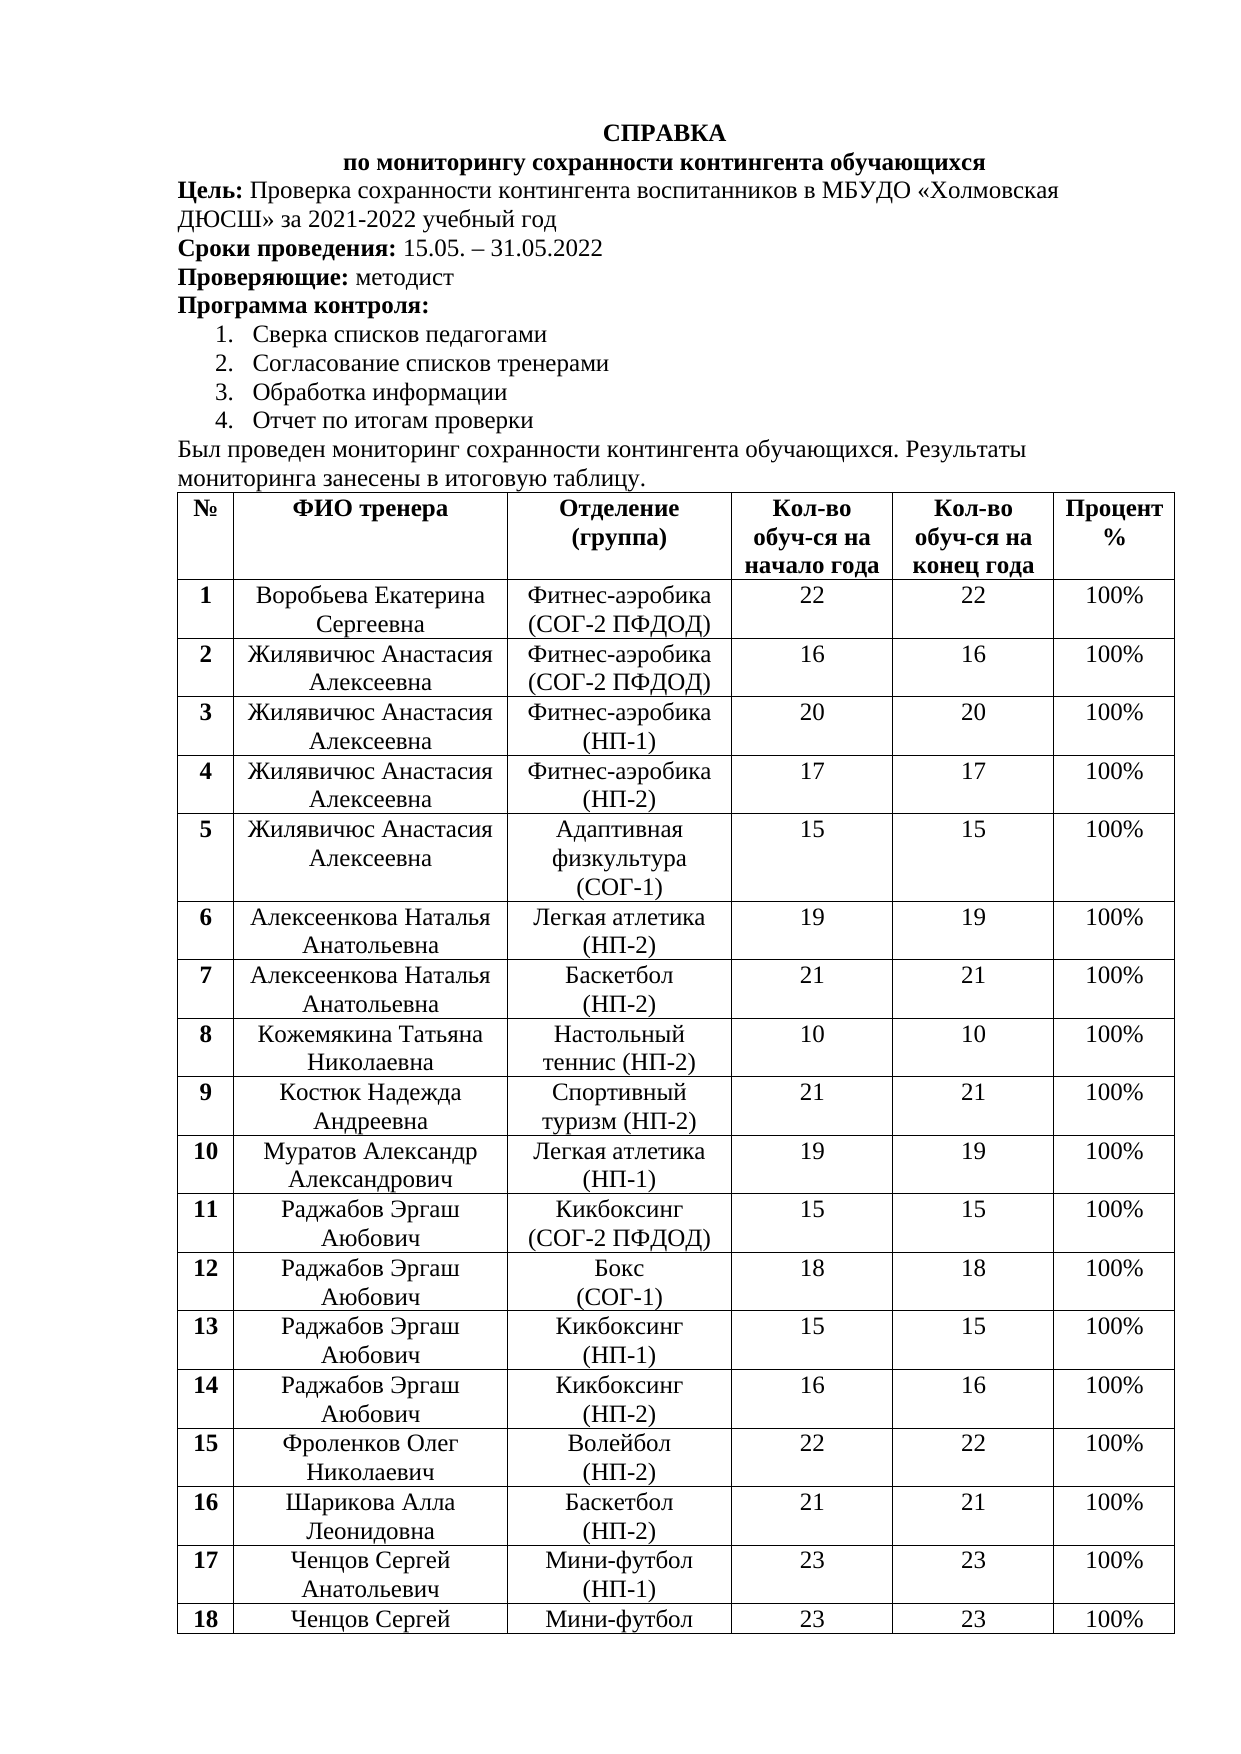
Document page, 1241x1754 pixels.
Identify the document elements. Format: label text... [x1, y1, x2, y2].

table_cell 21 [732, 1077, 892, 1135]
table_cell 100% [1054, 697, 1174, 755]
table_cell 15 [732, 814, 892, 901]
table_cell 22 [893, 1429, 1053, 1486]
table_cell 16 [893, 1370, 1053, 1427]
table_header Кол-во обуч-ся на начало года [732, 493, 892, 579]
table_cell 16 [178, 1487, 233, 1544]
table_cell 100% [1054, 1077, 1174, 1135]
table_cell Спортивный туризм (НП-2) [508, 1077, 731, 1135]
table_cell 15 [893, 1194, 1053, 1252]
table_cell 18 [178, 1604, 233, 1633]
table_cell 21 [893, 1077, 1053, 1135]
table_cell 100% [1054, 1019, 1174, 1076]
table_cell 15 [732, 1194, 892, 1252]
table_cell Раджабов Эргаш Аюбович [234, 1311, 507, 1369]
table_cell Кожемякина Татьяна Николаевна [234, 1019, 507, 1076]
table_cell Баскетбол (НП-2) [508, 960, 731, 1018]
table_cell 18 [732, 1253, 892, 1310]
table_cell Жилявичюс Анастасия Алексеевна [234, 756, 507, 813]
table_cell 21 [893, 1487, 1053, 1544]
table_cell 12 [178, 1253, 233, 1310]
table_cell 19 [732, 902, 892, 959]
table_cell Легкая атлетика (НП-1) [508, 1136, 731, 1193]
table_header Кол-во обуч-ся на конец года [893, 493, 1053, 579]
text Проверяющие: методист [177, 262, 1152, 291]
table_cell 10 [732, 1019, 892, 1076]
table_cell 13 [178, 1311, 233, 1369]
table_cell 22 [732, 1429, 892, 1486]
table_cell 21 [893, 960, 1053, 1018]
table_cell 17 [732, 756, 892, 813]
table_cell 100% [1054, 960, 1174, 1018]
table_cell Раджабов Эргаш Аюбович [234, 1253, 507, 1310]
table_cell Бокс (СОГ-1) [508, 1253, 731, 1310]
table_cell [234, 1604, 507, 1633]
table_cell 17 [893, 756, 1053, 813]
table_cell 15 [893, 814, 1053, 901]
table_cell 100% [1054, 814, 1174, 901]
table_cell 19 [893, 902, 1053, 959]
table_cell Алексеенкова Наталья Анатольевна [234, 960, 507, 1018]
table_cell 20 [893, 697, 1053, 755]
table_cell 100% [1054, 580, 1174, 638]
table_cell 21 [732, 1487, 892, 1544]
table_cell Кикбоксинг (НП-2) [508, 1370, 731, 1427]
text Был проведен мониторинг сохранности контингента обучающихся. Результаты мониторинга занесены в итоговую таблицу. [177, 434, 1152, 492]
table_cell 100% [1054, 1136, 1174, 1193]
table_cell 4 [178, 756, 233, 813]
list Сверка списков педагогами [215, 319, 1152, 348]
table_cell 23 [732, 1546, 892, 1603]
table_cell 21 [732, 960, 892, 1018]
table_cell Ченцов Сергей Анатольевич [234, 1546, 507, 1603]
table_cell 9 [178, 1077, 233, 1135]
table_cell 16 [732, 639, 892, 696]
text СПРАВКА [177, 118, 1152, 147]
table_cell Мини-футбол (НП-1) [508, 1546, 731, 1603]
table_cell 14 [178, 1370, 233, 1427]
table_cell 15 [732, 1311, 892, 1369]
table_cell Фроленков Олег Николаевич [234, 1429, 507, 1486]
table_cell 100% [1054, 756, 1174, 813]
table_cell 7 [178, 960, 233, 1018]
table_cell 1 [178, 580, 233, 638]
table_cell Волейбол (НП-2) [508, 1429, 731, 1486]
list Согласование списков тренерами [215, 348, 1152, 377]
text Цель: Проверка сохранности контингента воспитанников в МБУДО «Холмовская ДЮСШ» за 2021-2022 учебный год [177, 176, 1152, 233]
list Отчет по итогам проверки [215, 406, 1152, 434]
table_cell 100% [1054, 902, 1174, 959]
table_cell 100% [1054, 1487, 1174, 1544]
table_cell Раджабов Эргаш Аюбович [234, 1194, 507, 1252]
table_cell 18 [893, 1253, 1053, 1310]
table_cell Фитнес-аэробика (СОГ-2 ПФДОД) [508, 639, 731, 696]
table_cell 15 [893, 1311, 1053, 1369]
table_cell Адаптивная физкультура (СОГ-1) [508, 814, 731, 901]
table_header Отделение (группа) [508, 493, 731, 579]
table_cell 23 [732, 1604, 892, 1633]
table_cell 22 [732, 580, 892, 638]
table_cell 100% [1054, 1429, 1174, 1486]
text по мониторингу сохранности контингента обучающихся [177, 147, 1152, 176]
table_cell Фитнес-аэробика (НП-1) [508, 697, 731, 755]
table_cell Алексеенкова Наталья Анатольевна [234, 902, 507, 959]
table_cell 23 [893, 1604, 1053, 1633]
table_cell Фитнес-аэробика (СОГ-2 ПФДОД) [508, 580, 731, 638]
table_cell 100% [1054, 1311, 1174, 1369]
table_cell Жилявичюс Анастасия Алексеевна [234, 639, 507, 696]
text Программа контроля: [177, 291, 1152, 319]
table_cell Костюк Надежда Андреевна [234, 1077, 507, 1135]
table_cell Жилявичюс Анастасия Алексеевна [234, 814, 507, 901]
table_header № [178, 493, 233, 579]
table_cell 19 [893, 1136, 1053, 1193]
table_cell Кикбоксинг (СОГ-2 ПФДОД) [508, 1194, 731, 1252]
table_cell 6 [178, 902, 233, 959]
table_cell Баскетбол (НП-2) [508, 1487, 731, 1544]
table_cell 100% [1054, 639, 1174, 696]
table_cell 23 [893, 1546, 1053, 1603]
table_cell Фитнес-аэробика (НП-2) [508, 756, 731, 813]
table_cell 11 [178, 1194, 233, 1252]
table_cell Кикбоксинг (НП-1) [508, 1311, 731, 1369]
table_cell 8 [178, 1019, 233, 1076]
table_cell 100% [1054, 1253, 1174, 1310]
table_cell 100% [1054, 1370, 1174, 1427]
table_cell 20 [732, 697, 892, 755]
table_cell 3 [178, 697, 233, 755]
table_cell 16 [893, 639, 1053, 696]
table_cell 10 [893, 1019, 1053, 1076]
table_cell Легкая атлетика (НП-2) [508, 902, 731, 959]
table_cell 15 [178, 1429, 233, 1486]
table_cell 17 [178, 1546, 233, 1603]
table_cell 100% [1054, 1546, 1174, 1603]
table_cell 100% [1054, 1604, 1174, 1633]
table_cell 100% [1054, 1194, 1174, 1252]
table_cell Муратов Александр Александрович [234, 1136, 507, 1193]
table_cell 5 [178, 814, 233, 901]
table_cell Мини-футбол (НП-2) [508, 1604, 731, 1633]
table_cell Воробьева Екатерина Сергеевна [234, 580, 507, 638]
table_cell 10 [178, 1136, 233, 1193]
table_cell Жилявичюс Анастасия Алексеевна [234, 697, 507, 755]
text Сроки проведения: 15.05. – 31.05.2022 [177, 233, 1152, 262]
table_header ФИО тренера [234, 493, 507, 579]
table_cell 16 [732, 1370, 892, 1427]
table_cell Настольный теннис (НП-2) [508, 1019, 731, 1076]
table_cell Шарикова Алла Леонидовна [234, 1487, 507, 1544]
table_cell 22 [893, 580, 1053, 638]
table_cell 2 [178, 639, 233, 696]
table_cell 19 [732, 1136, 892, 1193]
table_header Процент % [1054, 493, 1174, 579]
table_cell Раджабов Эргаш Аюбович [234, 1370, 507, 1427]
list Обработка информации [215, 377, 1152, 406]
